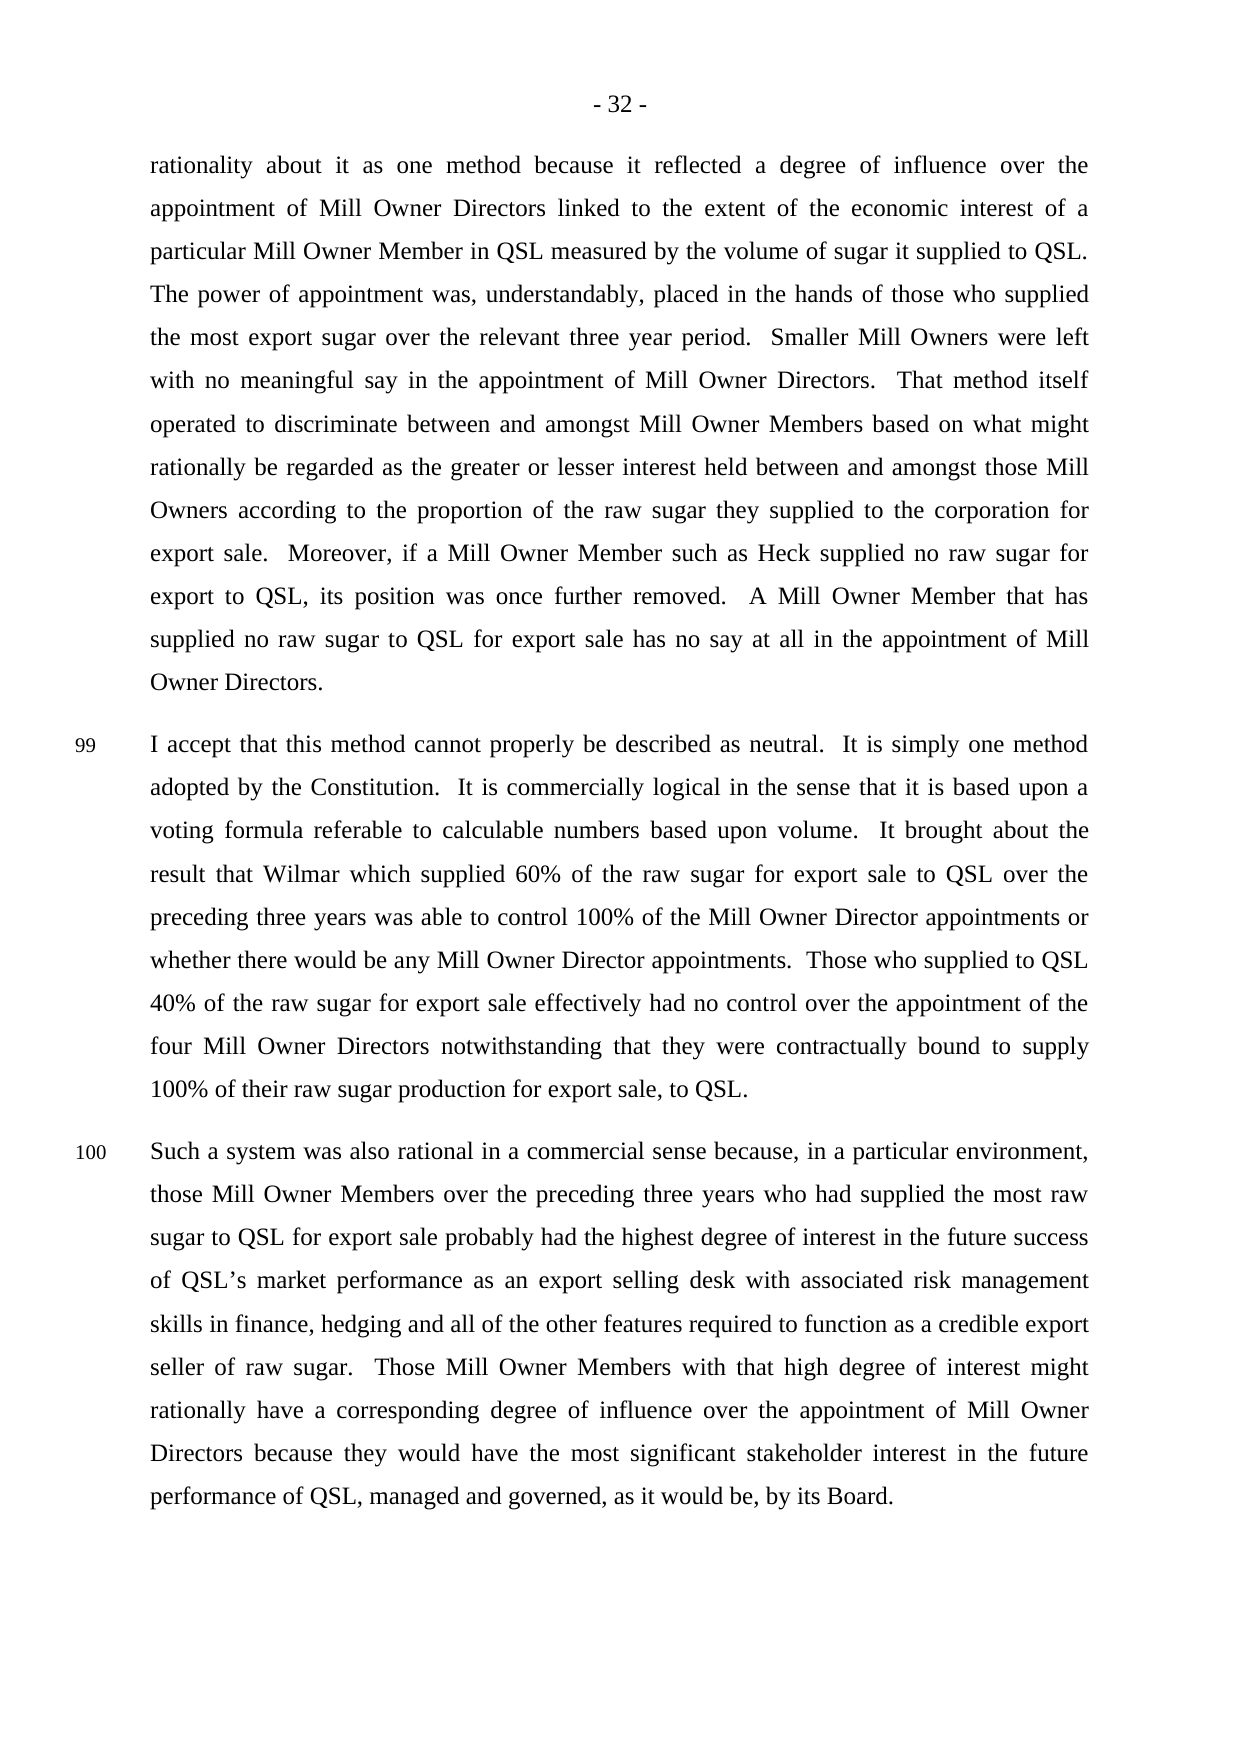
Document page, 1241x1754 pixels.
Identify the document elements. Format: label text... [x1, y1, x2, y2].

text I accept that this method cannot properly be described as neutral. It is simply one method adopted by the Constitution. It is commercially logical in the sense that it is based upon a voting formula referable to calculable numbers based upon volume. It brought about the result that Wilmar which supplied 60% of the raw sugar for export sale to QSL over the preceding three years was able to control 100% of the Mill Owner Director appointments or whether there would be any Mill Owner Director appointments. Those who supplied to QSL 40% of the raw sugar for export sale effectively had no control over the appointment of the four Mill Owner Directors notwithstanding that they were contractually bound to supply 100% of their raw sugar production for export sale, to QSL. [75, 729, 1090, 1103]
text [75, 150, 1090, 696]
text Such a system was also rational in a commercial sense because, in a particular environment, those Mill Owner Members over the preceding three years who had supplied the most raw sugar to QSL for export sale probably had the highest degree of interest in the future success of QSL’s market performance as an export selling desk with associated risk management skills in finance, hedging and all of the other features required to function as a credible export seller of raw sugar. Those Mill Owner Members with that high degree of interest might rationally have a corresponding degree of influence over the appointment of Mill Owner Directors because they would have the most significant stakeholder interest in the future performance of QSL, managed and governed, as it would be, by its Board. [75, 1136, 1090, 1510]
